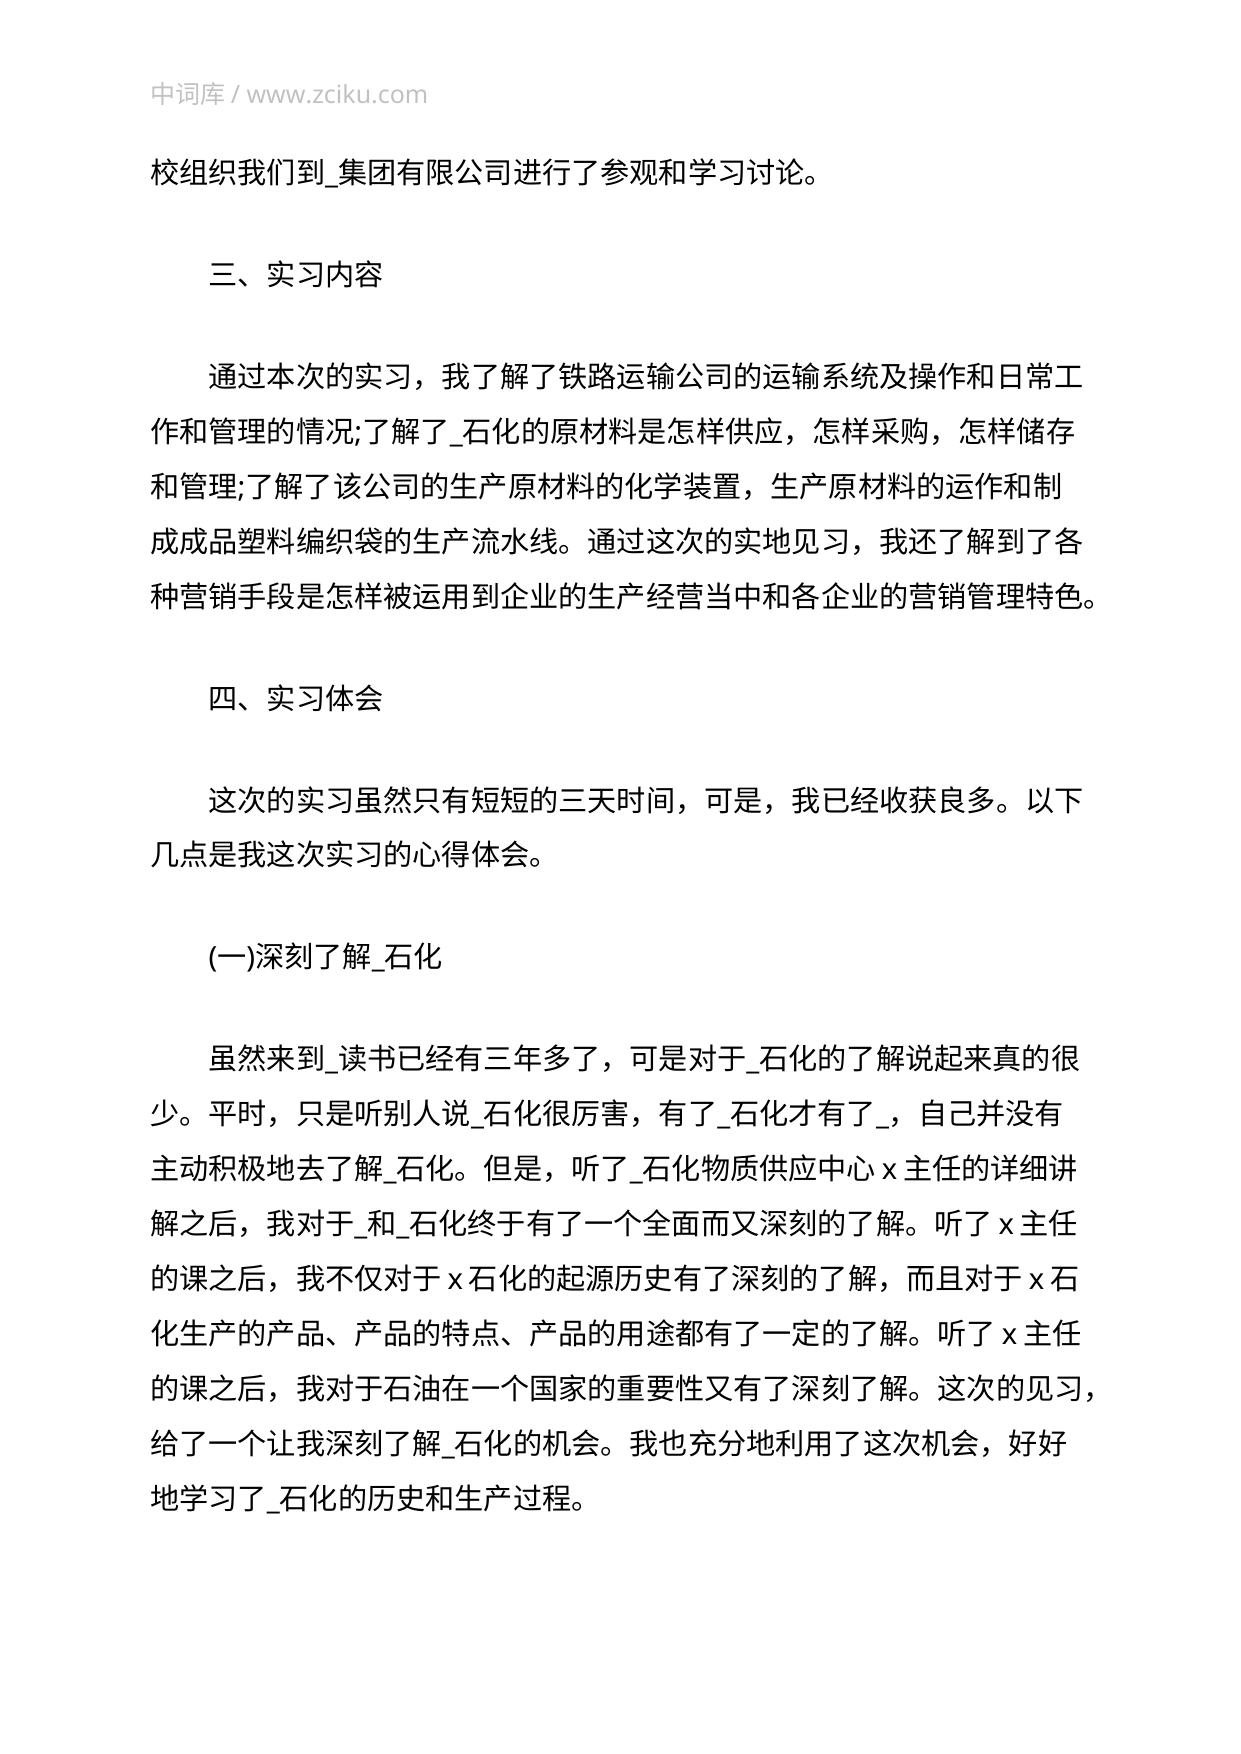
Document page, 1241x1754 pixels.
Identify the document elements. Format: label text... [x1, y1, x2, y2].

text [150, 150, 1090, 192]
text (一)深刻了解_石化 [150, 934, 1090, 976]
text 通过本次的实习，我了解了铁路运输公司的运输系统及操作和日常工作和管理的情况;了解了_石化的原材料是怎样供应，怎样采购，怎样储存和管理;了解了该公司的生产原材料的化学装置，生产原材料的运作和制成成品塑料编织袋的生产流水线。通过这次的实地见习，我还了解到了各种营销手段是怎样被运用到企业的生产经营当中和各企业的营销管理特色。 [150, 354, 1090, 616]
text 四、实习体会 [150, 675, 1090, 718]
text 这次的实习虽然只有短短的三天时间，可是，我已经收获良多。以下几点是我这次实习的心得体会。 [150, 777, 1090, 874]
text 虽然来到_读书已经有三年多了，可是对于_石化的了解说起来真的很少。平时，只是听别人说_石化很厉害，有了_石化才有了_，自己并没有主动积极地去了解_石化。但是，听了_石化物质供应中心x主任的详细讲解之后，我对于_和_石化终于有了一个全面而又深刻的了解。听了x主任的课之后，我不仅对于x石化的起源历史有了深刻的了解，而且对于x石化生产的产品、产品的特点、产品的用途都有了一定的了解。听了x主任的课之后，我对于石油在一个国家的重要性又有了深刻了解。这次的见习，给了一个让我深刻了解_石化的机会。我也充分地利用了这次机会，好好地学习了_石化的历史和生产过程。 [150, 1036, 1090, 1518]
text 三、实习内容 [150, 252, 1090, 294]
